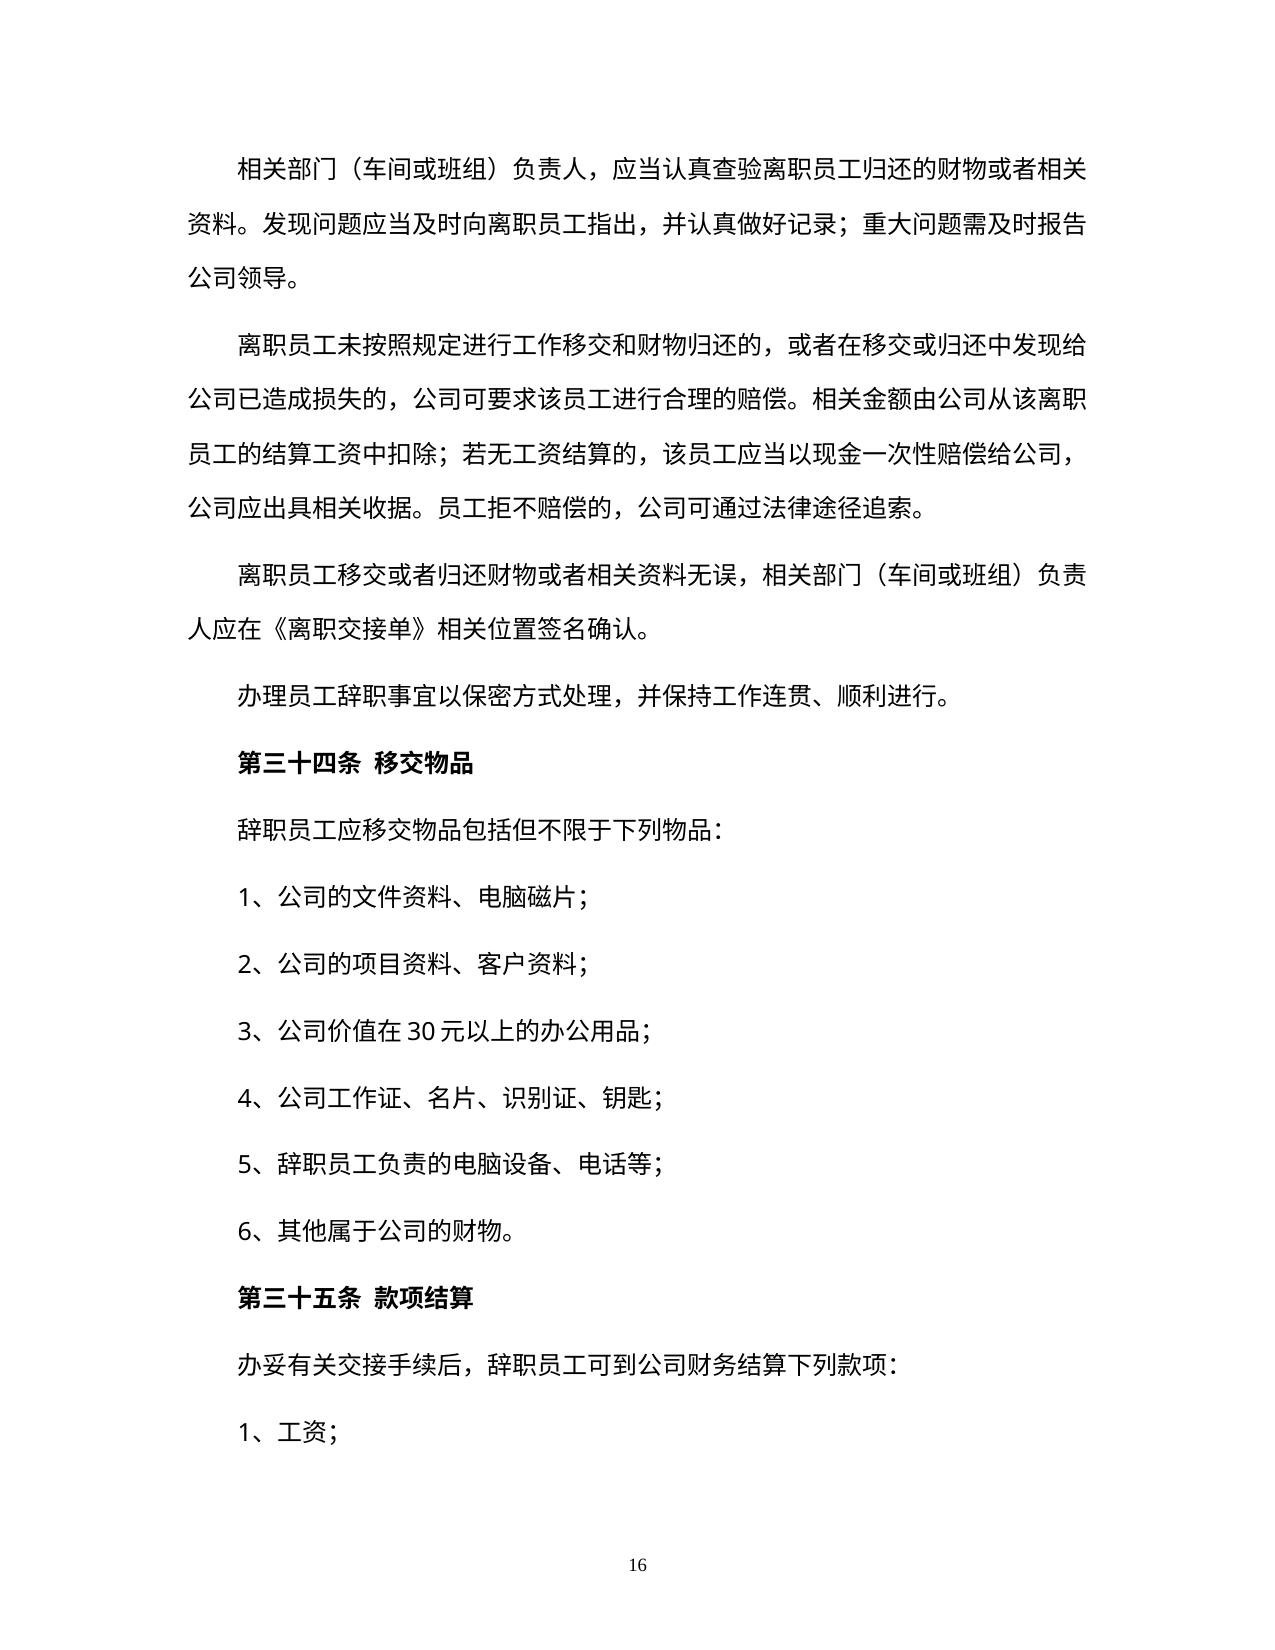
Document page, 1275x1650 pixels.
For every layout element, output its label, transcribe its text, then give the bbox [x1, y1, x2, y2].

text 1、工资； [187, 1412, 1087, 1449]
text 2、公司的项目资料、客户资料； [187, 944, 1087, 981]
text 5、辞职员工负责的电脑设备、电话等； [187, 1145, 1087, 1181]
text 离职员工移交或者归还财物或者相关资料无误，相关部门（车间或班组）负责人应在《离职交接单》相关位置签名确认。 [187, 556, 1087, 646]
text 相关部门（车间或班组）负责人，应当认真查验离职员工归还的财物或者相关资料。发现问题应当及时向离职员工指出，并认真做好记录；重大问题需及时报告公司领导。 [187, 150, 1087, 295]
text 第三十四条 移交物品 [187, 744, 1087, 780]
text 3、公司价值在30元以上的办公用品； [187, 1011, 1087, 1047]
text 离职员工未按照规定进行工作移交和财物归还的，或者在移交或归还中发现给公司已造成损失的，公司可要求该员工进行合理的赔偿。相关金额由公司从该离职员工的结算工资中扣除；若无工资结算的，该员工应当以现金一次性赔偿给公司，公司应出具相关收据。员工拒不赔偿的，公司可通过法律途径追索。 [187, 326, 1087, 525]
text 第三十五条 款项结算 [187, 1279, 1087, 1315]
text 1、公司的文件资料、电脑磁片； [187, 877, 1087, 914]
text 办理员工辞职事宜以保密方式处理，并保持工作连贯、顺利进行。 [187, 677, 1087, 713]
text 办妥有关交接手续后，辞职员工可到公司财务结算下列款项： [187, 1346, 1087, 1382]
text 4、公司工作证、名片、识别证、钥匙； [187, 1078, 1087, 1114]
text 辞职员工应移交物品包括但不限于下列物品： [187, 811, 1087, 847]
text 6、其他属于公司的财物。 [187, 1212, 1087, 1248]
